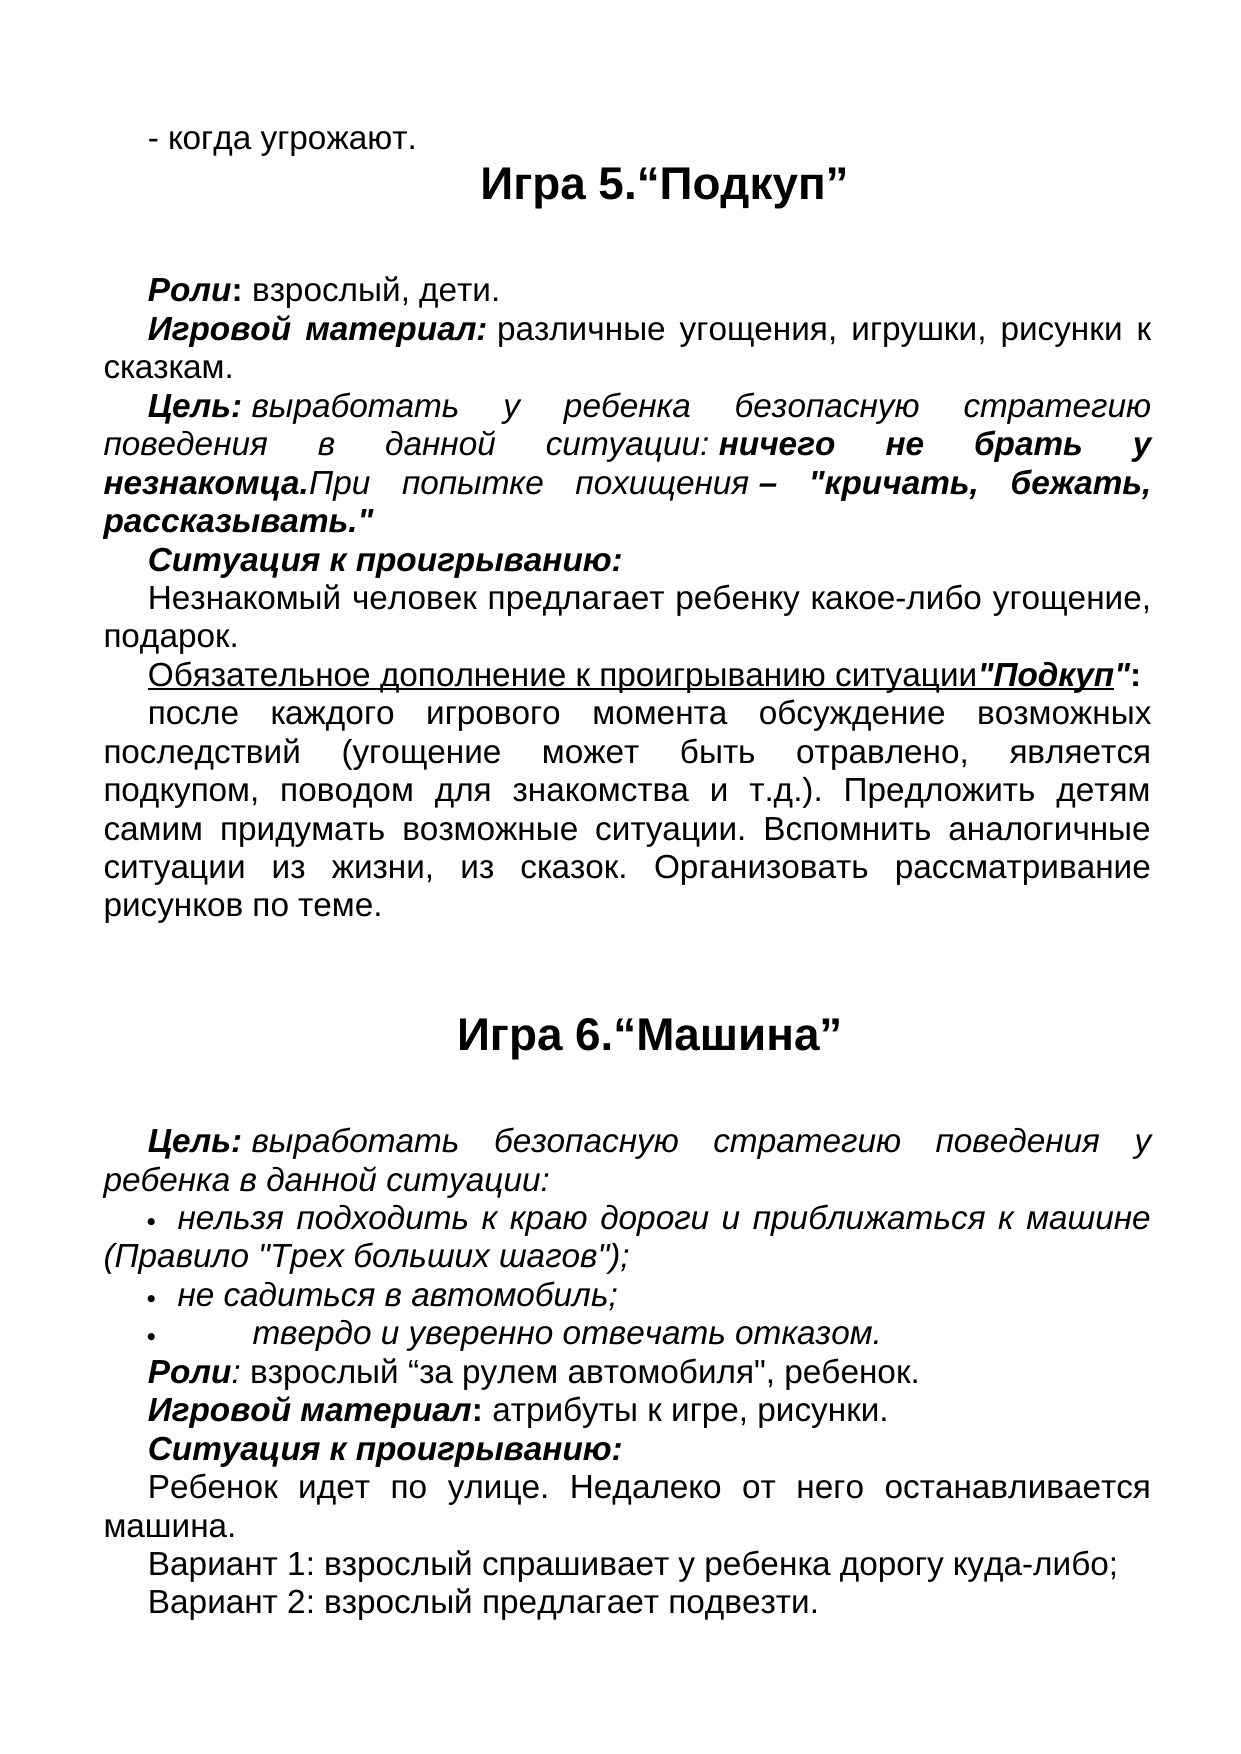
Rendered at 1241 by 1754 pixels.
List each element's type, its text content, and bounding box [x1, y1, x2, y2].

list нельзя подходить к краю дороги и приближаться к машине (Правило "Трех больших шагов"); [103, 1198, 1152, 1275]
text Игровой материал: различные угощения, игрушки, рисунки к сказкам. [103, 309, 1152, 386]
text Цель: выработать у ребенка безопасную стратегию поведения в данной ситуации: ничего не брать у незнакомца.При попытке похищения – "кричать, бежать, рассказывать." [103, 386, 1152, 539]
text Цель: выработать безопасную стратегию поведения у ребенка в данной ситуации: [103, 1121, 1152, 1198]
text Обязательное дополнение к проигрыванию ситуации"Подкуп": [103, 655, 1152, 693]
text Игровой материал: атрибуты к игре, рисунки. [103, 1390, 1152, 1429]
text Роли: взрослый, дети. [103, 271, 1152, 309]
text Вариант 2: взрослый предлагает подвезти. [103, 1582, 1152, 1621]
text Игра 6.“Машина” [103, 1007, 1152, 1060]
text после каждого игрового момента обсуждение возможных последствий (угощение может быть отравлено, является подкупом, поводом для знакомства и т.д.). Предложить детям самим придумать возможные ситуации. Вспомнить аналогичные ситуации из жизни, из сказок. Организовать рассматривание рисунков по теме. [103, 693, 1152, 924]
text - когда угрожают. [103, 118, 1152, 157]
text Роли: взрослый “за рулем автомобиля", ребенок. [103, 1352, 1152, 1390]
text Ситуация к проигрыванию: [103, 539, 1152, 578]
text Ребенок идет по улице. Недалеко от него останавливается машина. [103, 1467, 1152, 1544]
text Игра 5.“Подкуп” [177, 157, 1152, 209]
text Незнакомый человек предлагает ребенку какое-либо угощение, подарок. [103, 578, 1152, 655]
list твердо и уверенно отвечать отказом. [103, 1313, 1152, 1352]
list не садиться в автомобиль; [103, 1275, 1152, 1313]
text Вариант 1: взрослый спрашивает у ребенка дорогу куда-либо; [103, 1544, 1152, 1582]
text Ситуация к проигрыванию: [103, 1429, 1152, 1467]
